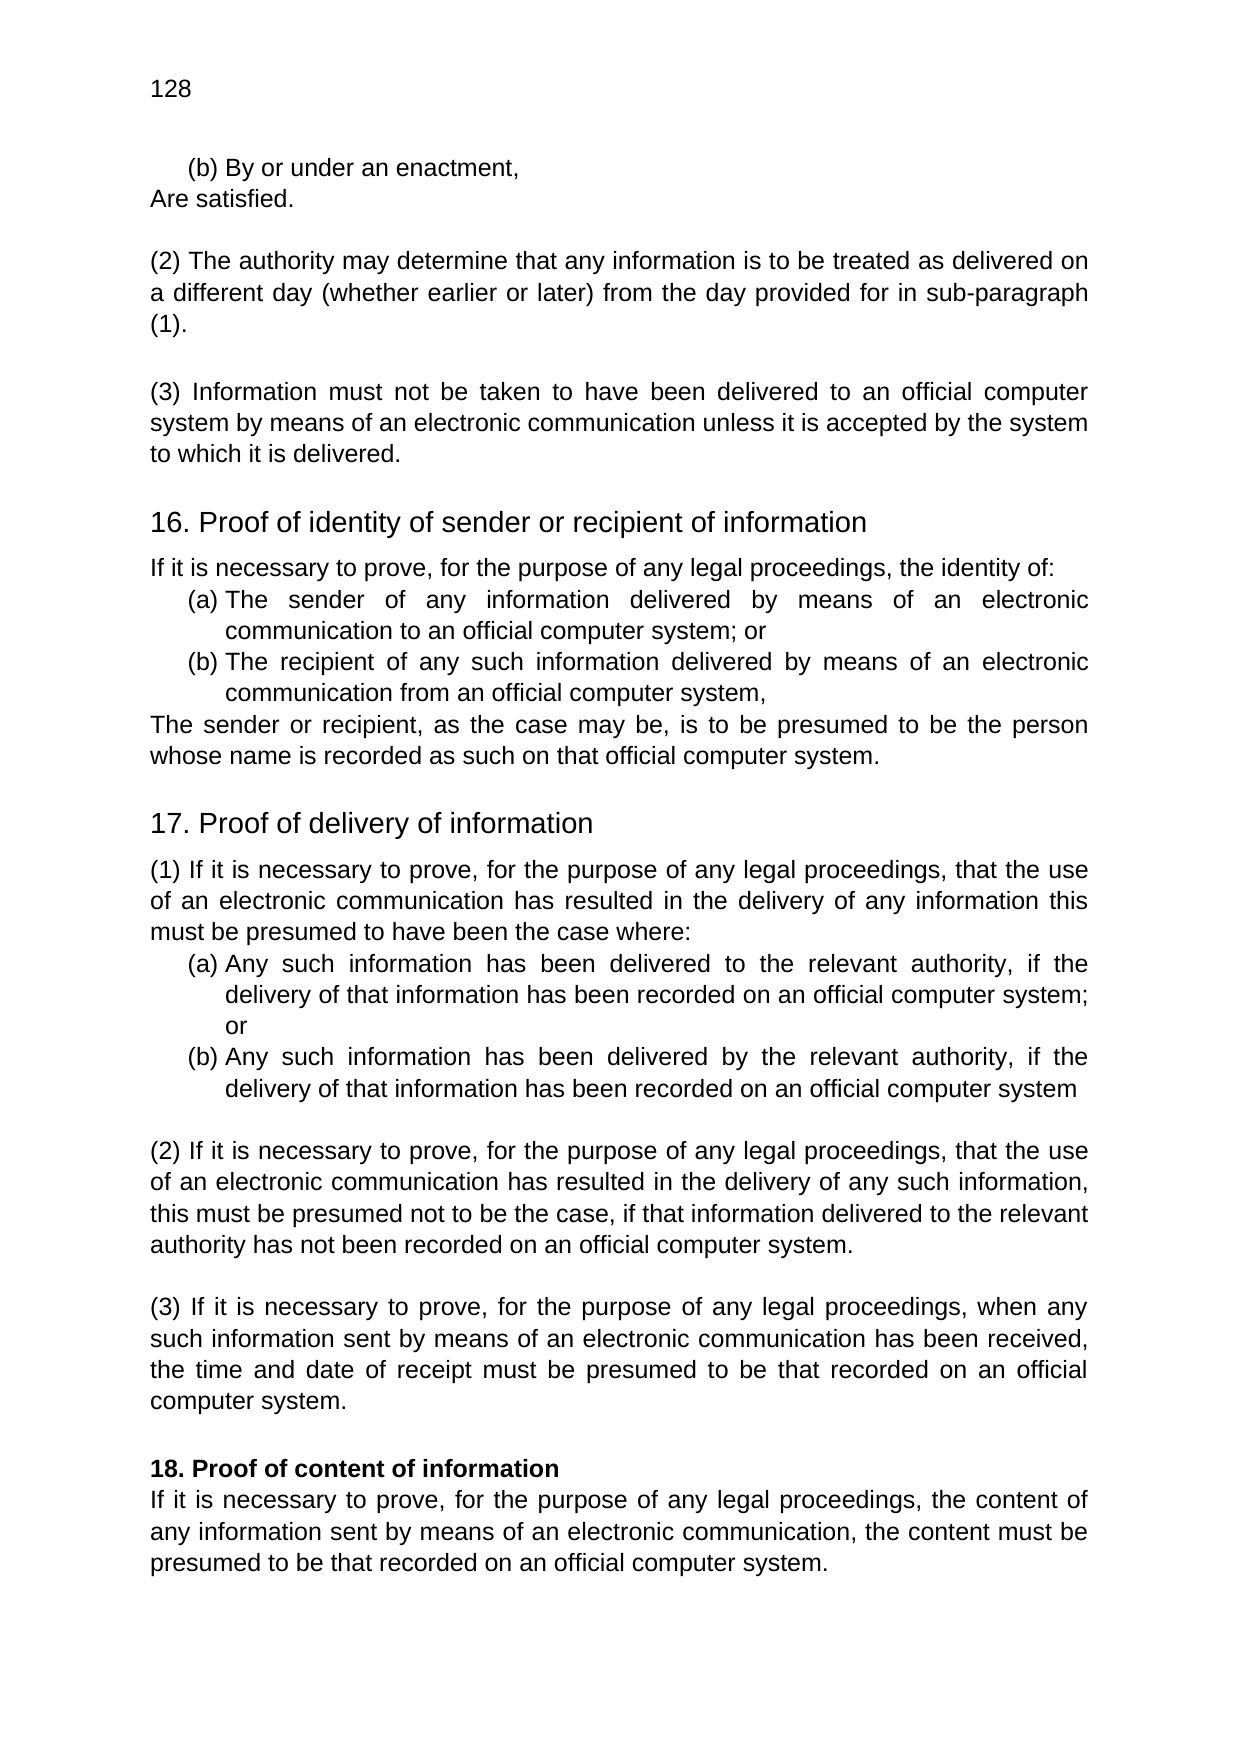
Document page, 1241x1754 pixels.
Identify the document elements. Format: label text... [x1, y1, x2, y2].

text (2) If it is necessary to prove, for the purpose of any legal proceedings, that the use of an electronic communication has resulted in the delivery of any such information, this must be presumed not to be the case, if that information delivered to the relevant authority has not been recorded on an official computer system. [150, 1134, 1090, 1259]
text (2) The authority may determine that any information is to be treated as delivered on a different day (whether earlier or later) from the day provided for in sub-paragraph (1). [150, 244, 1090, 337]
text (3) Information must not be taken to have been delivered to an official computer system by means of an electronic communication unless it is accepted by the system to which it is delivered. [150, 374, 1090, 468]
list The sender of any information delivered by means of an electronic communication to an official computer system; or [187, 582, 1090, 644]
list The recipient of any such information delivered by means of an electronic communication from an official computer system, [187, 644, 1090, 707]
subtitle 17. Proof of delivery of information [150, 806, 1090, 840]
text 18. Proof of content of information [150, 1452, 1090, 1483]
list Any such information has been delivered by the relevant authority, if the delivery of that information has been recorded on an official computer system [187, 1040, 1090, 1102]
text If it is necessary to prove, for the purpose of any legal proceedings, the content of any information sent by means of an electronic communication, the content must be presumed to be that recorded on an official computer system. [150, 1483, 1090, 1577]
text If it is necessary to prove, for the purpose of any legal proceedings, the identity of: [150, 551, 1090, 582]
text (3) If it is necessary to prove, for the purpose of any legal proceedings, when any such information sent by means of an electronic communication has been received, the time and date of receipt must be presumed to be that recorded on an official computer system. [150, 1290, 1090, 1415]
list Any such information has been delivered to the relevant authority, if the delivery of that information has been recorded on an official computer system; or [187, 946, 1090, 1040]
text (1) If it is necessary to prove, for the purpose of any legal proceedings, that the use of an electronic communication has resulted in the delivery of any information this must be presumed to have been the case where: [150, 852, 1090, 946]
subtitle 16. Proof of identity of sender or recipient of information [150, 505, 1090, 538]
text Are satisfied. [150, 181, 1090, 212]
list By or under an enactment, [187, 150, 1090, 181]
text The sender or recipient, as the case may be, is to be presumed to be the person whose name is recorded as such on that official computer system. [150, 707, 1090, 769]
